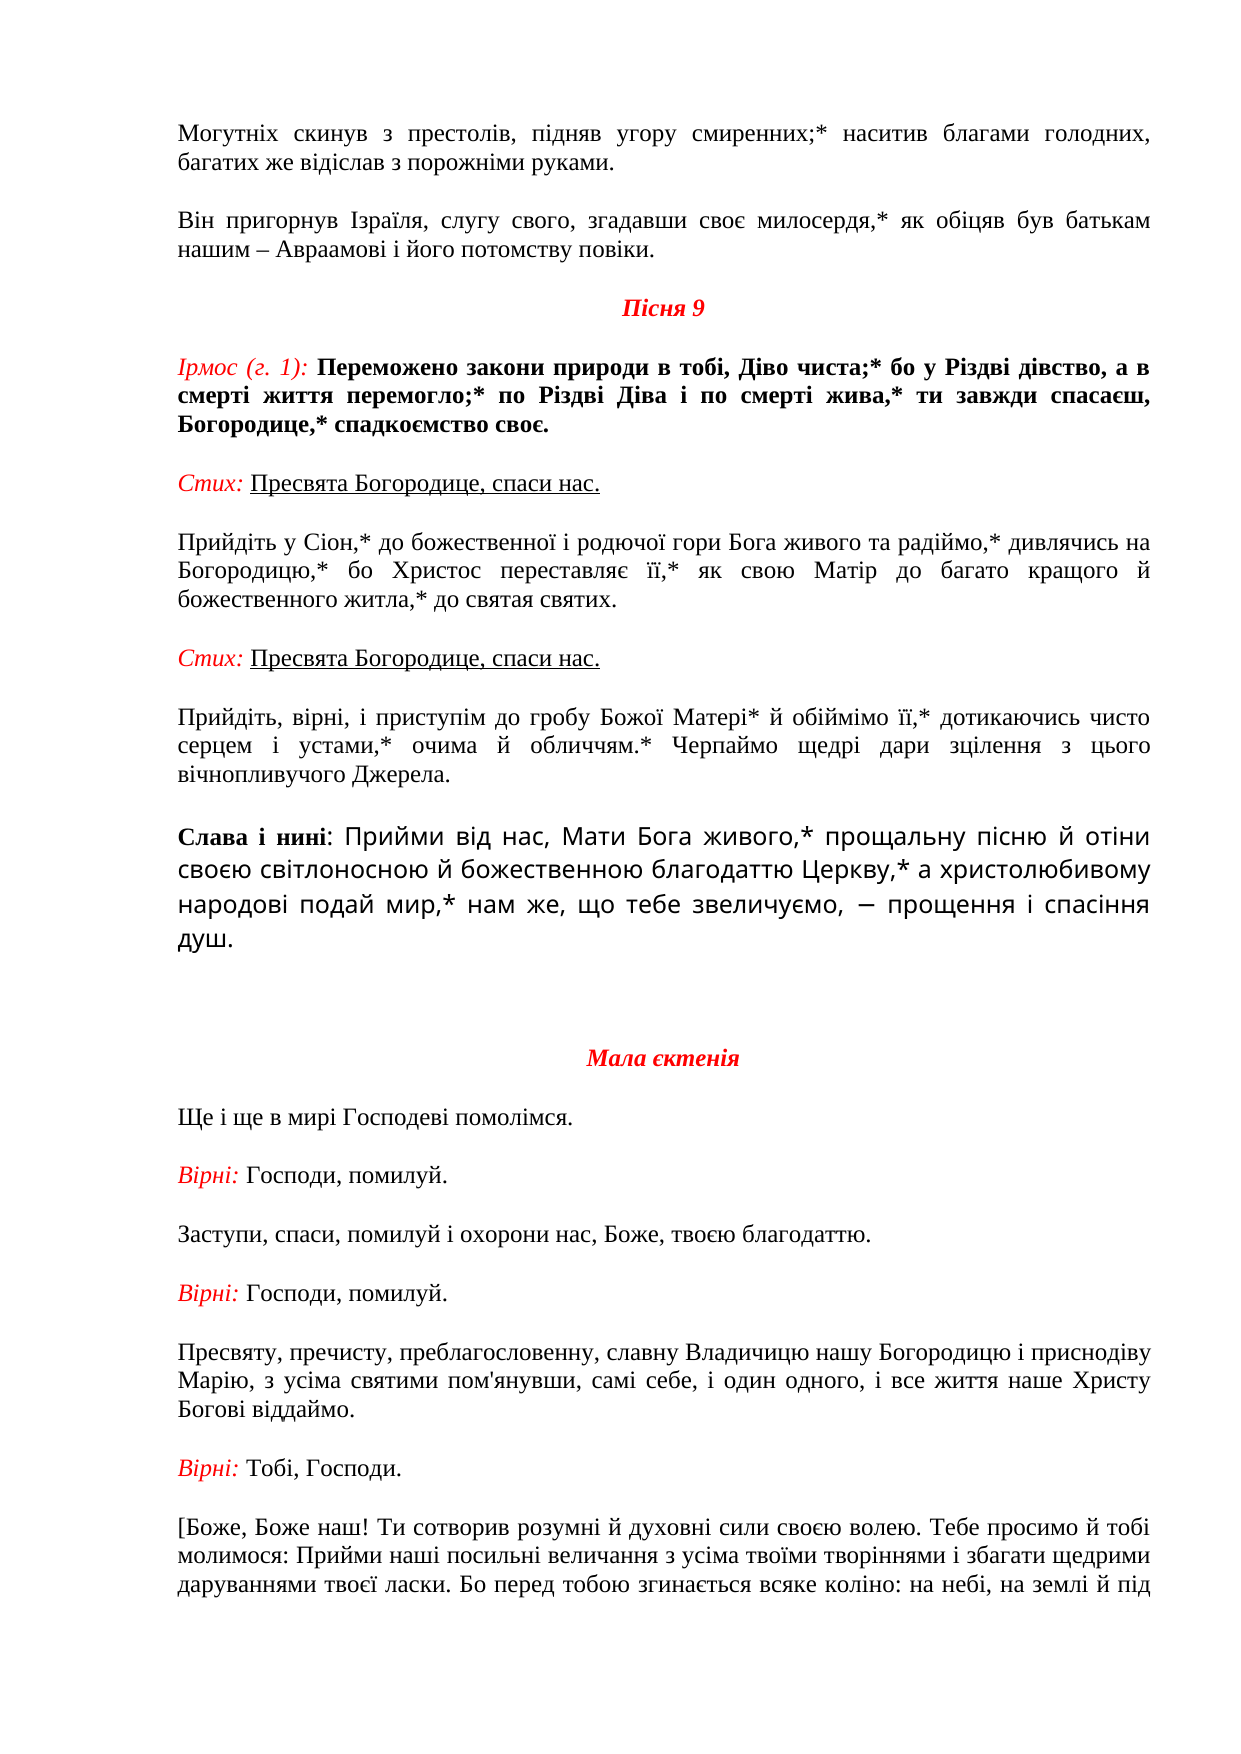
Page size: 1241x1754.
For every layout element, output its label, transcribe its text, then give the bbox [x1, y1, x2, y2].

text Заступи, спаси, помилуй і охорони нас, Боже, твоєю благодаттю. [177, 1219, 1152, 1248]
text Він пригорнув Ізраїля, слугу свого, згадавши своє милосердя,* як обіцяв був батькам нашим – Авраамові і його потомству повіки. [177, 206, 1152, 263]
text Стих: Пресвята Богородице, спаси нас. [177, 468, 1152, 497]
subtitle Мала єктенія [177, 1043, 1152, 1072]
text Слава і нині [177, 818, 1152, 954]
text Прийдіть, вірні, і приступім до гробу Божої Матері* й обіймімо її,* дотикаючись чисто серцем і устами,* очима й обличчям.* Черпаймо щедрі дари зцілення з цього вічнопливучого Джерела. [177, 702, 1152, 788]
text Вірні: Господи, помилуй. [177, 1161, 1152, 1189]
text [177, 1512, 1152, 1598]
text Пресвяту, пречисту, преблагословенну, славну Владичицю нашу Богородицю і приснодіву Марію, з усіма святими пом'янувши, самі себе, і один одного, і все життя наше Христу Богові віддаймо. [177, 1337, 1152, 1423]
text Ірмос (г. 1): Переможено закони природи в тобі, Діво чиста;* бо у Різдві дівство, а в смерті життя перемогло;* по Різдві Діва і по смерті жива,* ти завжди спасаєш, Богородице,* спадкоємство своє. [177, 352, 1152, 438]
text Пісня 9 [177, 293, 1152, 322]
text Вірні: Тобі, Господи. [177, 1453, 1152, 1482]
text Могутніх скинув з престолів, підняв угору смиренних;* наситив благами голодних, багатих же відіслав з порожніми руками. [177, 118, 1152, 176]
text Стих: Пресвята Богородице, спаси нас. [177, 643, 1152, 672]
text Прийдіть у Сіон,* до божественної і родючої гори Бога живого та радіймо,* дивлячись на Богородицю,* бо Христос переставляє її,* як свою Матір до багато кращого й божественного житла,* до святая святих. [177, 527, 1152, 613]
text Ще і ще в мирі Господеві помолімся. [177, 1102, 1152, 1131]
text Вірні: Господи, помилуй. [177, 1278, 1152, 1307]
